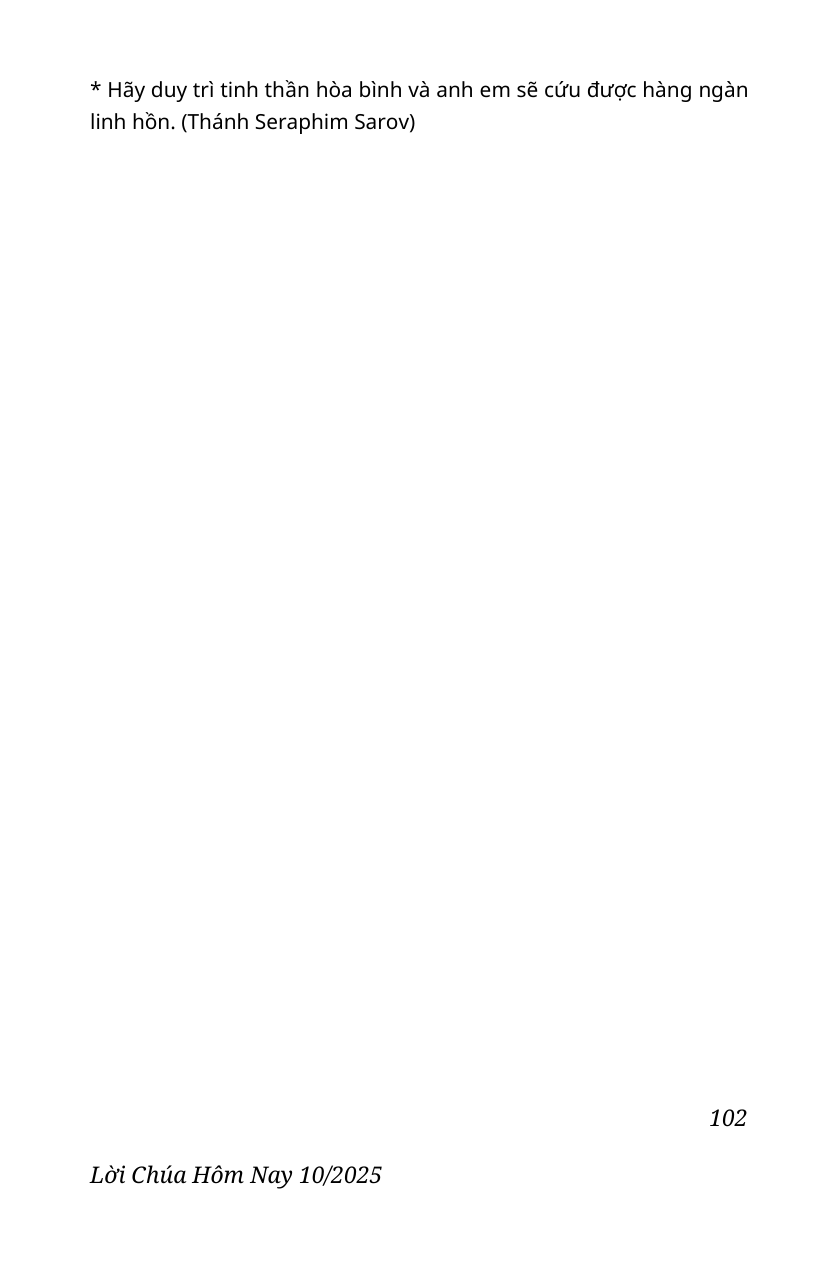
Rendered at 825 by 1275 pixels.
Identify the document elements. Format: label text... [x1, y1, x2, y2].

text * Hãy duy trì tinh thần hòa bình và anh em sẽ cứu được hàng ngàn linh hồn. (Thánh Seraphim Sarov) [90, 75, 750, 136]
